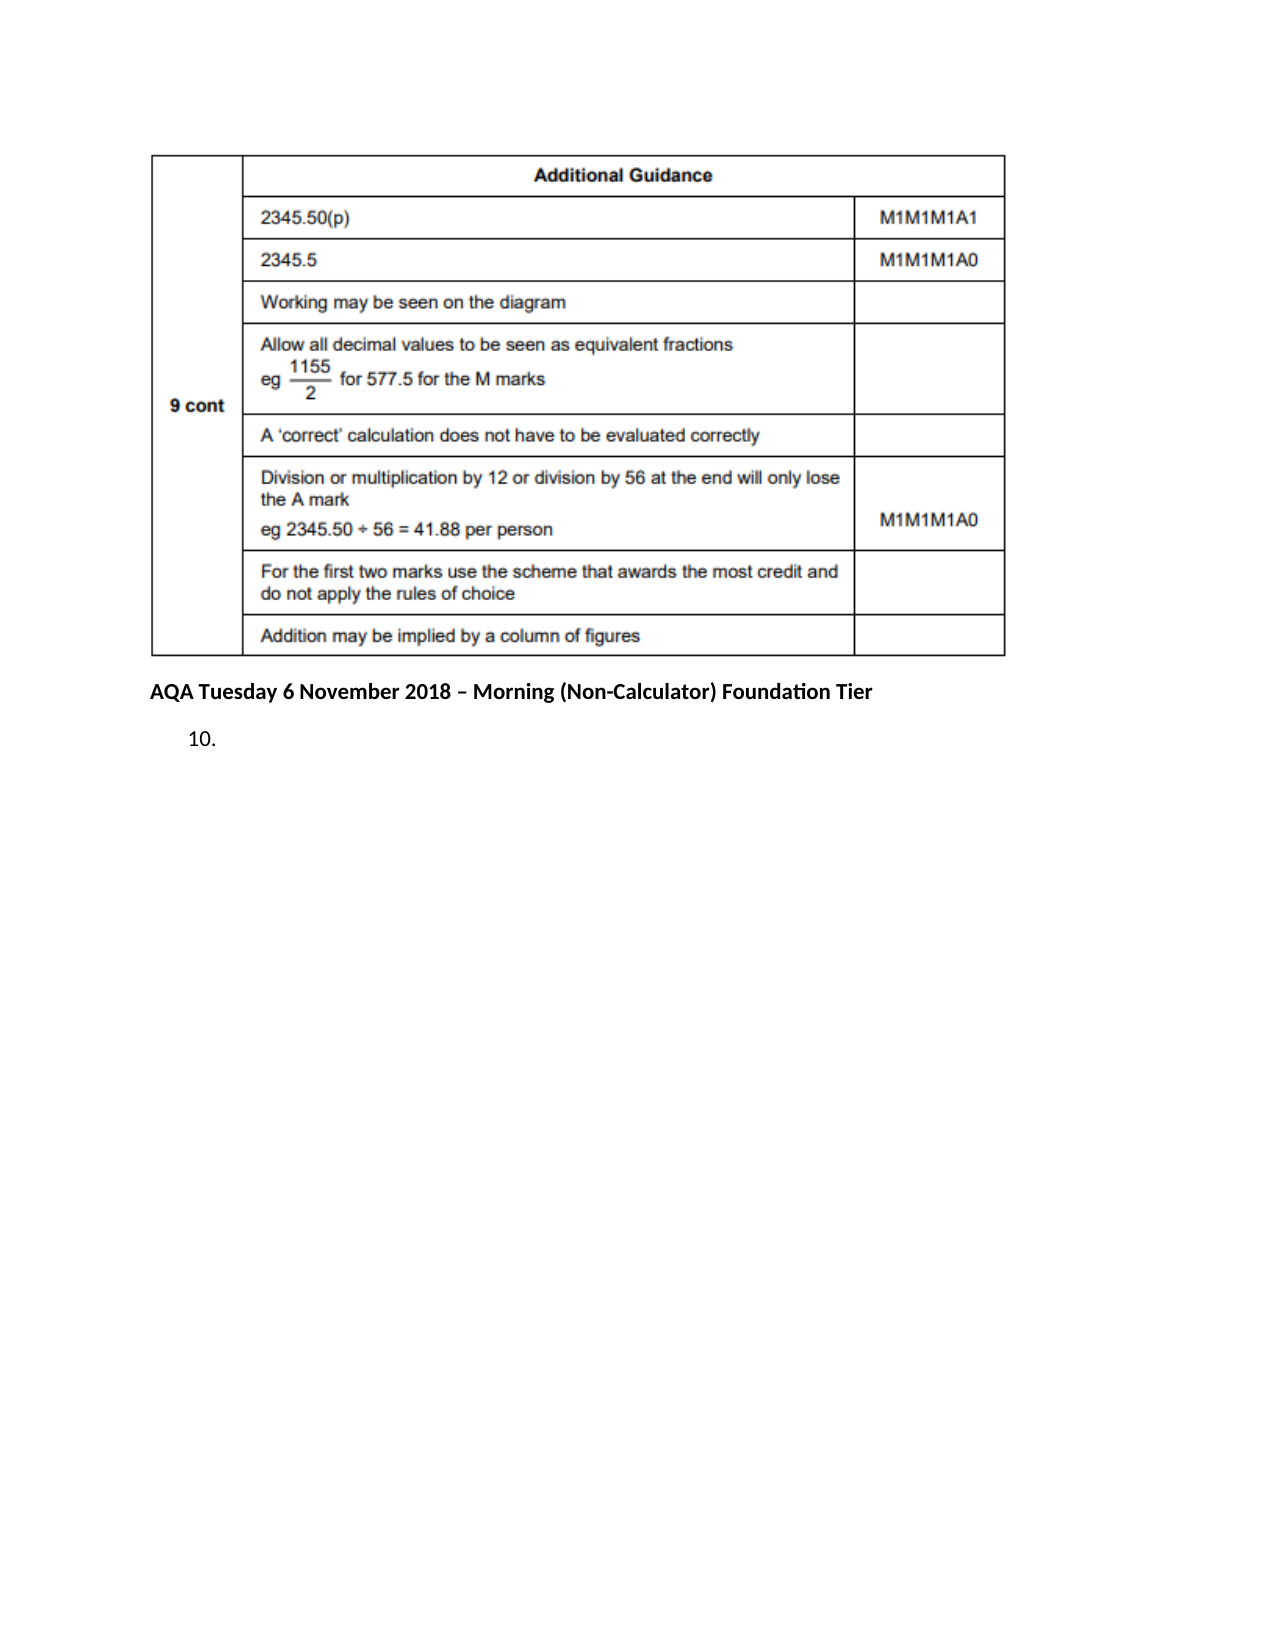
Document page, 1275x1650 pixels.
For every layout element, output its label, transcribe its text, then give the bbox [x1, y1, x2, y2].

text AQA Tuesday 6 November 2018 – Morning (Non-Calculator) Foundation Tier [150, 677, 1125, 705]
picture [150, 150, 1012, 658]
